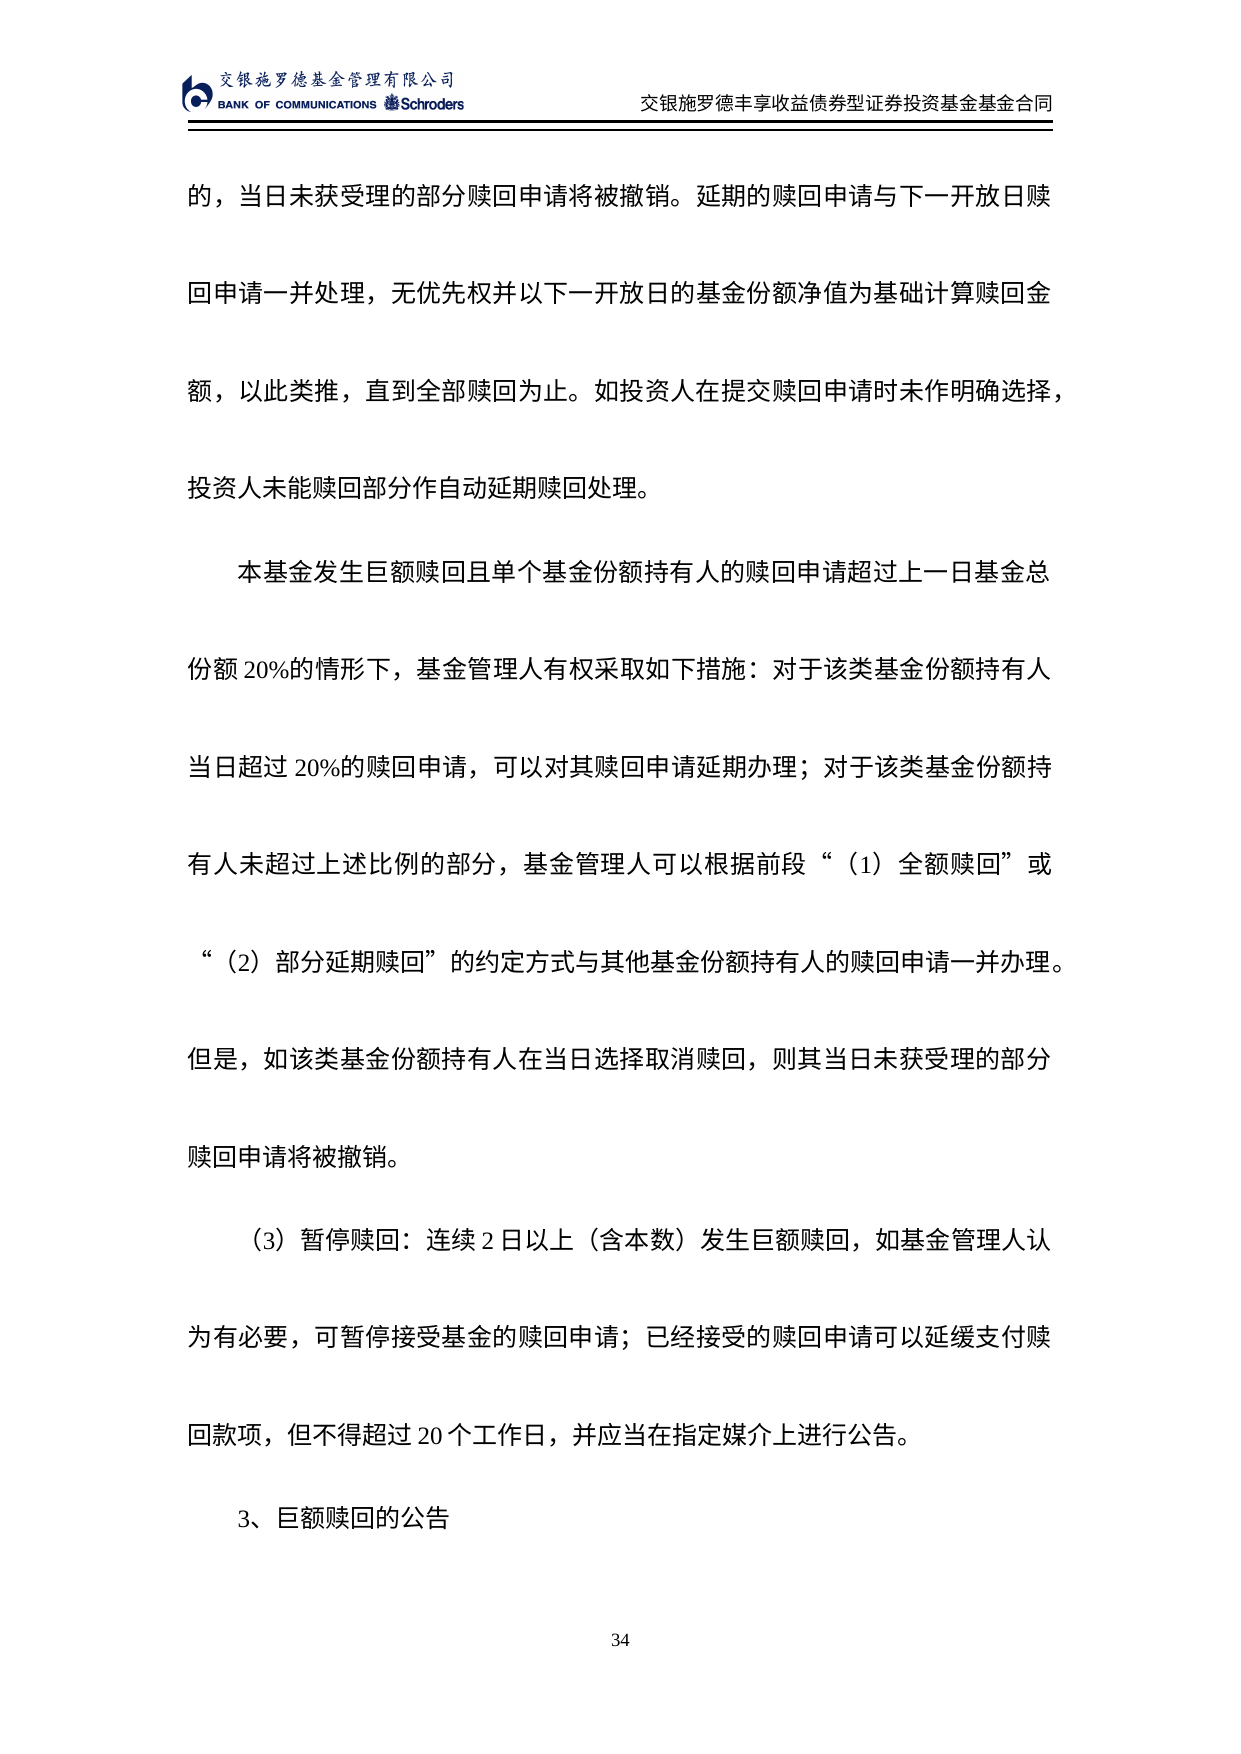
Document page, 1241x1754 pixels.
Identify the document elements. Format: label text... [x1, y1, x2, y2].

text 本基金发生巨额赎回且单个基金份额持有人的赎回申请超过上一日基金总份额20%的情形下，基金管理人有权采取如下措施：对于该类基金份额持有人当日超过20%的赎回申请，可以对其赎回申请延期办理；对于该类基金份额持有人未超过上述比例的部分，基金管理人可以根据前段“（1）全额赎回”或“（2）部分延期赎回”的约定方式与其他基金份额持有人的赎回申请一并办理。但是，如该类基金份额持有人在当日选择取消赎回，则其当日未获受理的部分赎回申请将被撤销。 [187, 538, 1053, 1188]
text （3）暂停赎回：连续2日以上（含本数）发生巨额赎回，如基金管理人认为有必要，可暂停接受基金的赎回申请；已经接受的赎回申请可以延缓支付赎回款项，但不得超过20个工作日，并应当在指定媒介上进行公告。 [187, 1206, 1053, 1466]
picture [182, 71, 464, 112]
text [187, 162, 1053, 519]
text 3、巨额赎回的公告 [187, 1484, 1053, 1549]
